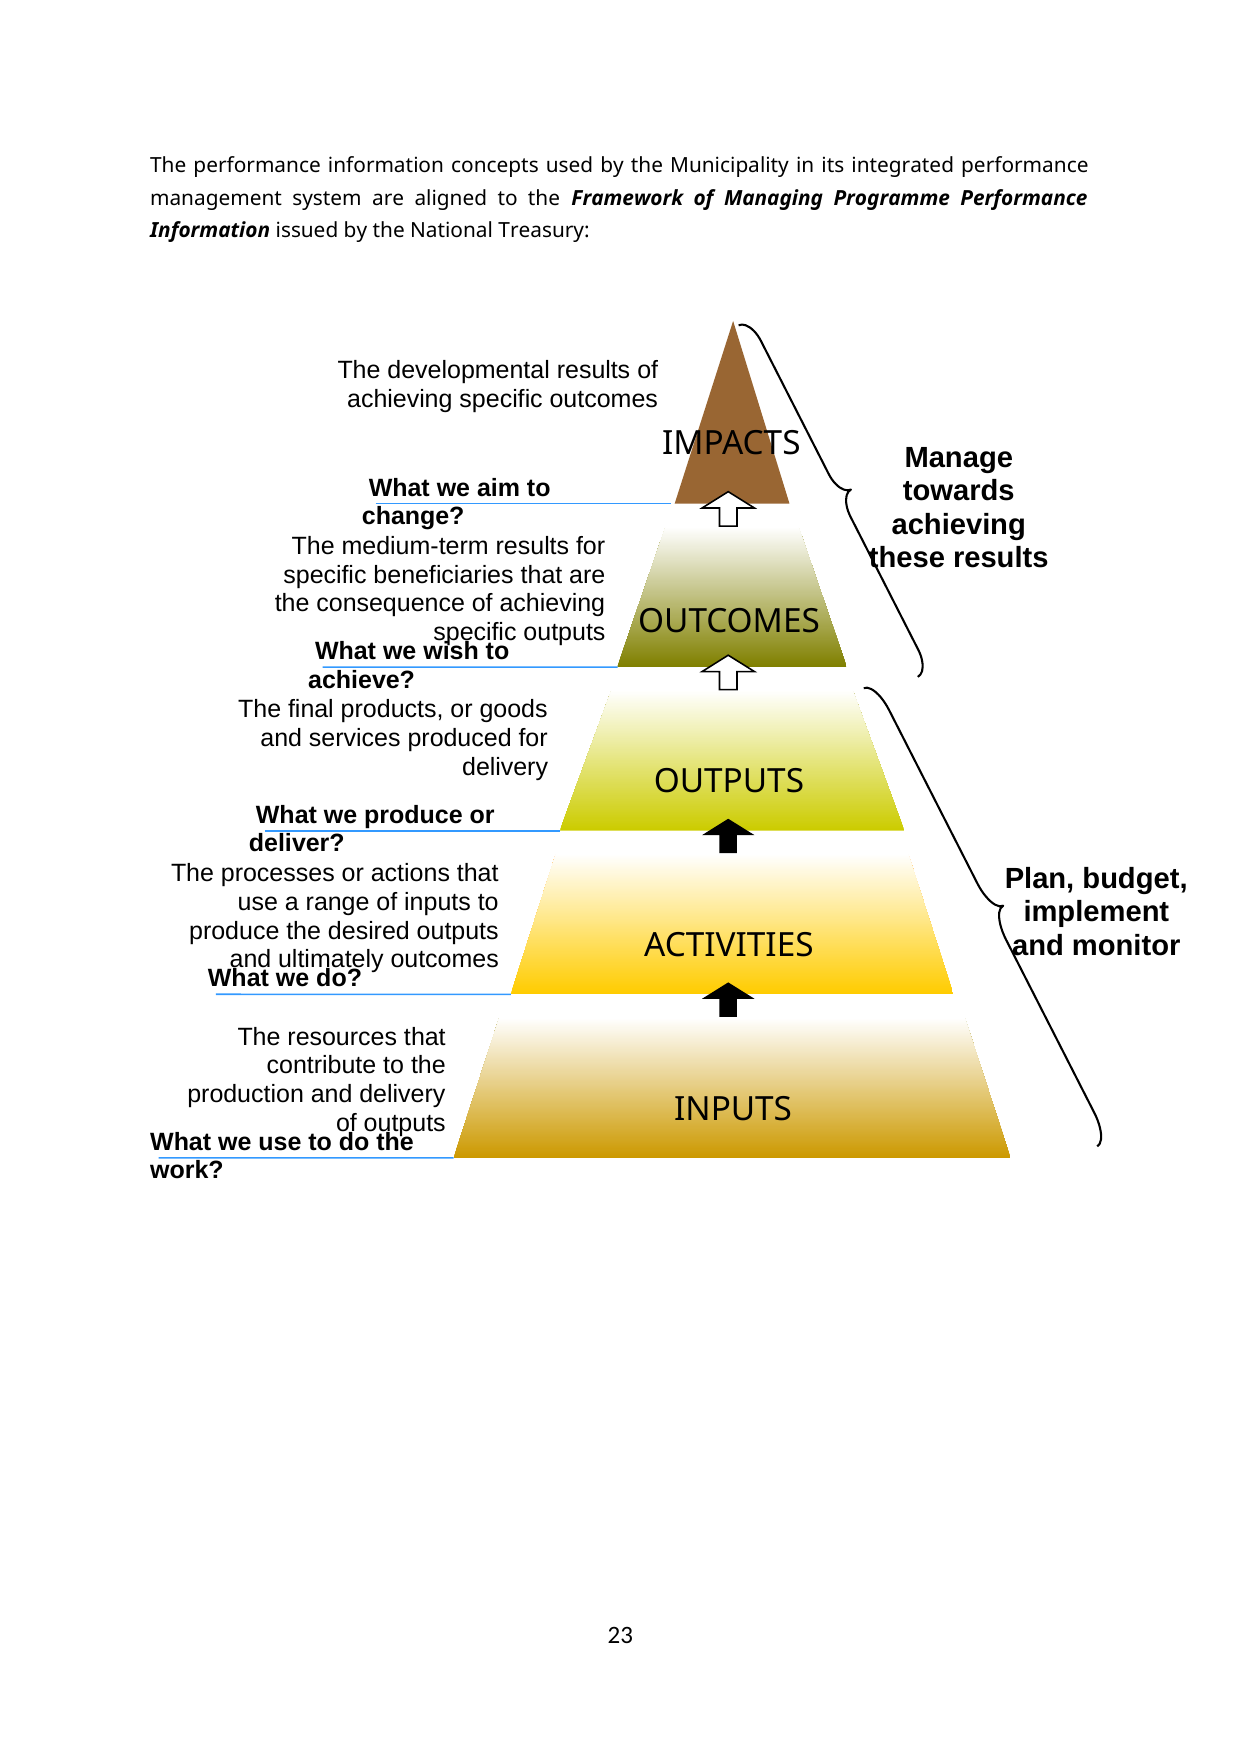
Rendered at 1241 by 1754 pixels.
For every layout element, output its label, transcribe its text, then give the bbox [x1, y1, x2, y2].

text The performance information concepts used by the Municipality in its integrated performance management system are aligned to the Framework of Managing Programme Performance Information issued by the National Treasury: [150, 150, 1090, 244]
